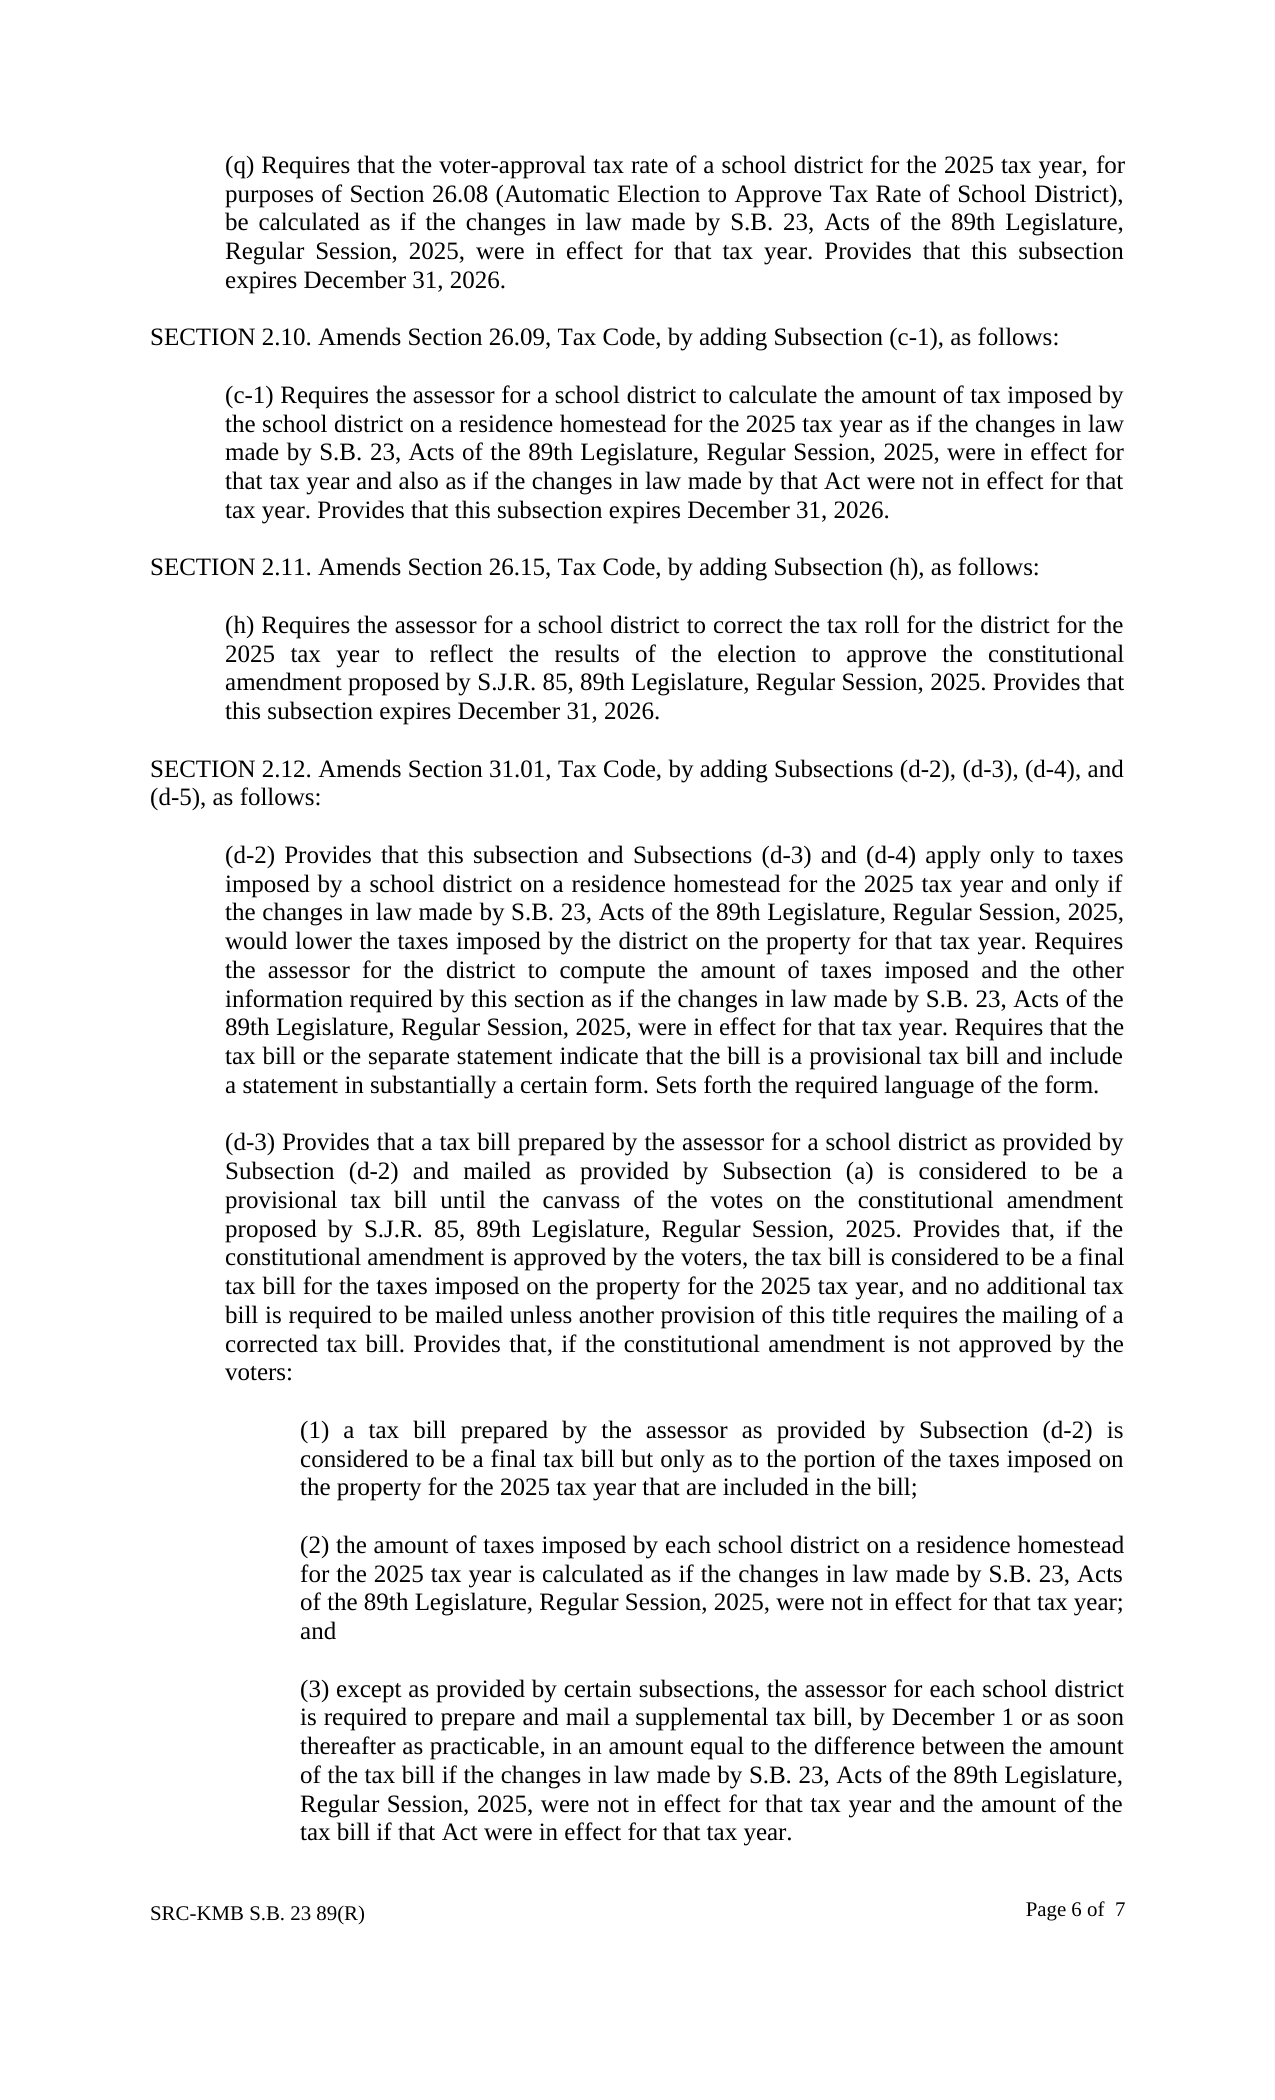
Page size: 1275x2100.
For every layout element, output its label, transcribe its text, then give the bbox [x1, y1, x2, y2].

text SECTION 2.12. Amends Section 31.01, Tax Code, by adding Subsections (d-2), (d-3), (d-4), and (d-5), as follows: [150, 754, 1125, 811]
text SECTION 2.10. Amends Section 26.09, Tax Code, by adding Subsection (c-1), as follows: [150, 322, 1125, 351]
text (d-3) Provides that a tax bill prepared by the assessor for a school district as provided by Subsection (d-2) and mailed as provided by Subsection (a) is considered to be a provisional tax bill until the canvass of the votes on the constitutional amendment proposed by S.J.R. 85, 89th Legislature, Regular Session, 2025. Provides that, if the constitutional amendment is approved by the voters, the tax bill is considered to be a final tax bill for the taxes imposed on the property for the 2025 tax year, and no additional tax bill is required to be mailed unless another provision of this title requires the mailing of a corrected tax bill. Provides that, if the constitutional amendment is not approved by the voters: [225, 1127, 1125, 1386]
text (q) Requires that the voter-approval tax rate of a school district for the 2025 tax year, for purposes of Section 26.08 (Automatic Election to Approve Tax Rate of School District), be calculated as if the changes in law made by S.B. 23, Acts of the 89th Legislature, Regular Session, 2025, were in effect for that tax year. Provides that this subsection expires December 31, 2026. [225, 150, 1125, 294]
text SECTION 2.11. Amends Section 26.15, Tax Code, by adding Subsection (h), as follows: [150, 552, 1125, 581]
text (1) a tax bill prepared by the assessor as provided by Subsection (d-2) is considered to be a final tax bill but only as to the portion of the taxes imposed on the property for the 2025 tax year that are included in the bill; [300, 1415, 1125, 1501]
text (2) the amount of taxes imposed by each school district on a residence homestead for the 2025 tax year is calculated as if the changes in law made by S.B. 23, Acts of the 89th Legislature, Regular Session, 2025, were not in effect for that tax year; and [300, 1530, 1125, 1645]
text (h) Requires the assessor for a school district to correct the tax roll for the district for the 2025 tax year to reflect the results of the election to approve the constitutional amendment proposed by S.J.R. 85, 89th Legislature, Regular Session, 2025. Provides that this subsection expires December 31, 2026. [225, 610, 1125, 725]
text (d-2) Provides that this subsection and Subsections (d-3) and (d-4) apply only to taxes imposed by a school district on a residence homestead for the 2025 tax year and only if the changes in law made by S.B. 23, Acts of the 89th Legislature, Regular Session, 2025, would lower the taxes imposed by the district on the property for that tax year. Requires the assessor for the district to compute the amount of taxes imposed and the other information required by this section as if the changes in law made by S.B. 23, Acts of the 89th Legislature, Regular Session, 2025, were in effect for that tax year. Requires that the tax bill or the separate statement indicate that the bill is a provisional tax bill and include a statement in substantially a certain form. Sets forth the required language of the form. [225, 840, 1125, 1099]
text (c-1) Requires the assessor for a school district to calculate the amount of tax imposed by the school district on a residence homestead for the 2025 tax year as if the changes in law made by S.B. 23, Acts of the 89th Legislature, Regular Session, 2025, were in effect for that tax year and also as if the changes in law made by that Act were not in effect for that tax year. Provides that this subsection expires December 31, 2026. [225, 380, 1125, 524]
text (3) except as provided by certain subsections, the assessor for each school district is required to prepare and mail a supplemental tax bill, by December 1 or as soon thereafter as practicable, in an amount equal to the difference between the amount of the tax bill if the changes in law made by S.B. 23, Acts of the 89th Legislature, Regular Session, 2025, were not in effect for that tax year and the amount of the tax bill if that Act were in effect for that tax year. [300, 1674, 1125, 1846]
